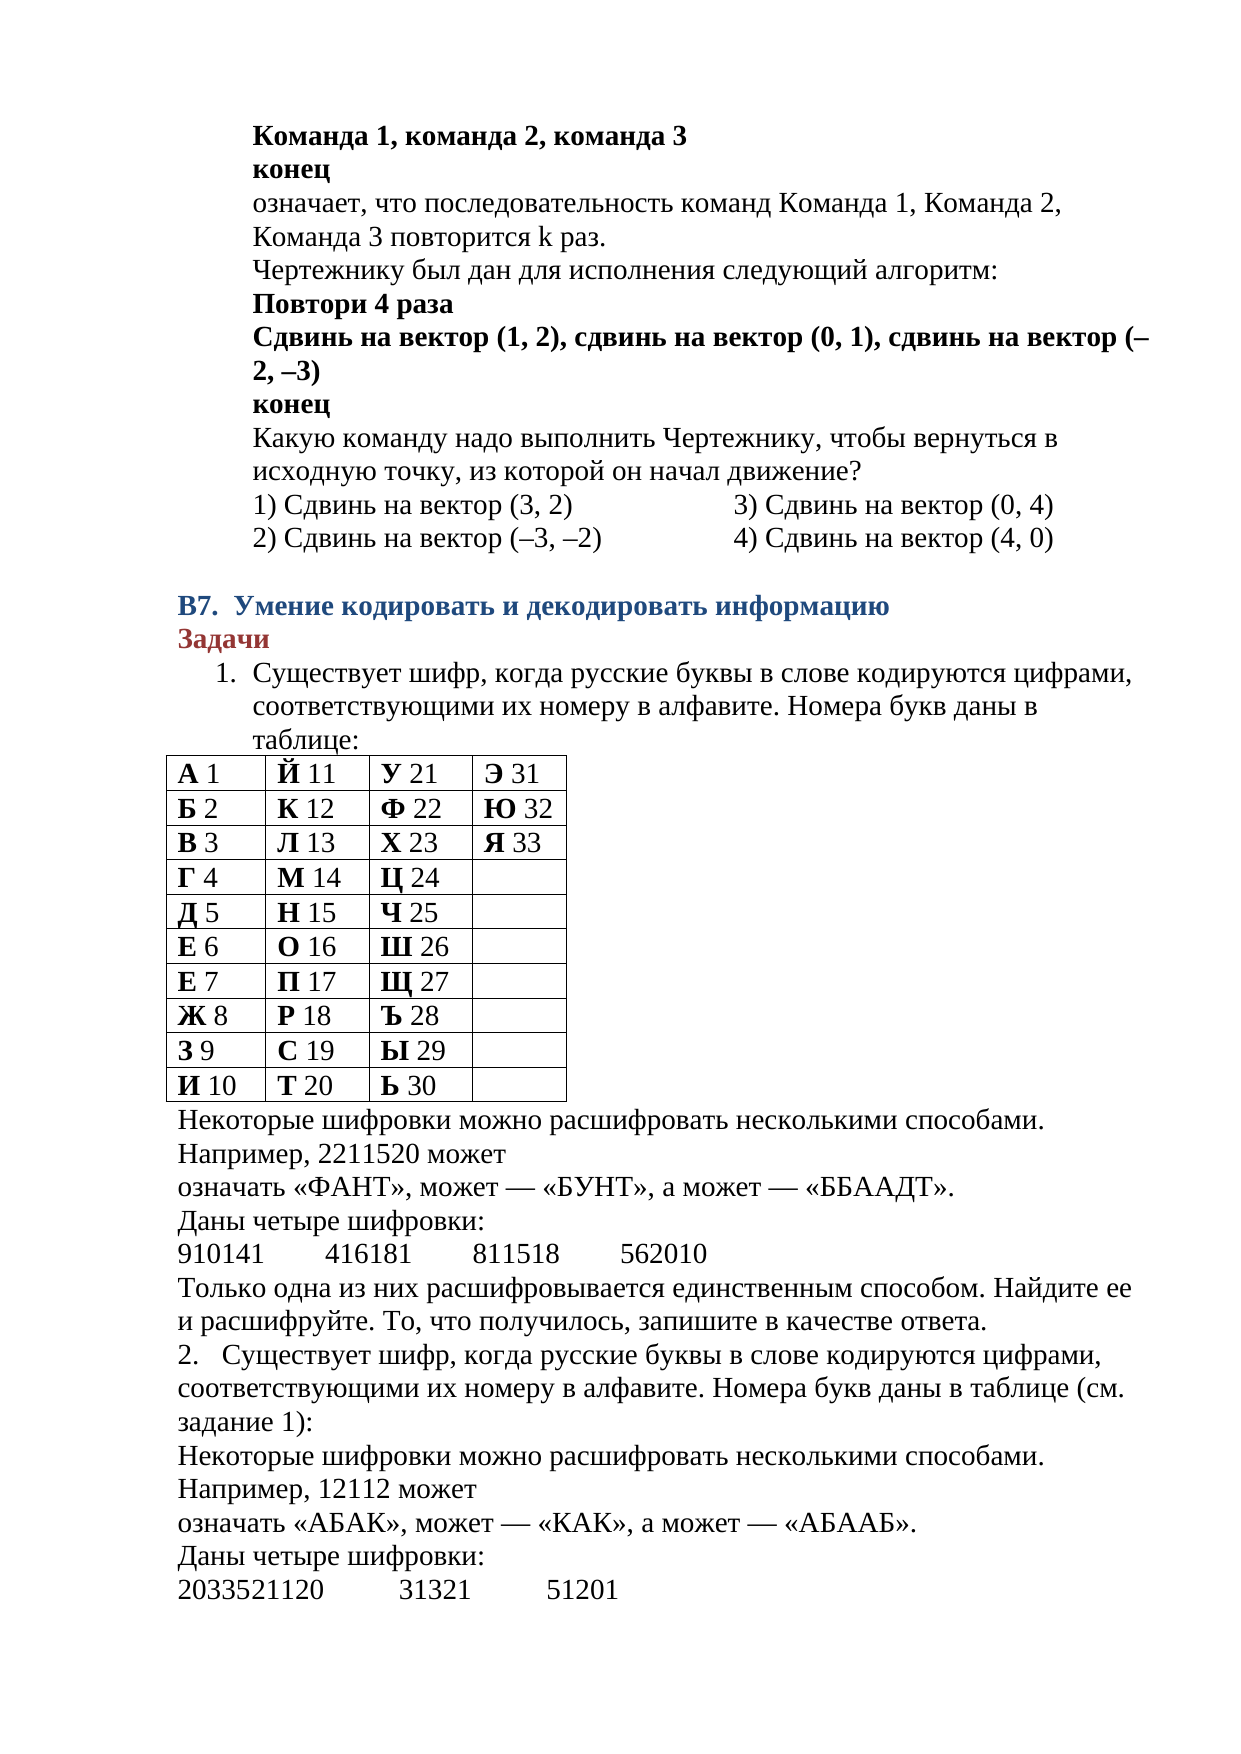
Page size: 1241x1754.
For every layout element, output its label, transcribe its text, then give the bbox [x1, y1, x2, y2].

text конец [252, 152, 1152, 185]
table_cell Я 33 [473, 826, 566, 859]
table_cell [473, 1068, 566, 1101]
table_header У 21 [370, 756, 472, 790]
table_cell 2) Сдвинь на вектор (–3, –2) [204, 521, 684, 554]
text 910141 416181 811518 562010 [177, 1236, 1152, 1270]
text Сдвинь на вектор (1, 2), сдвинь на вектор (0, 1), сдвинь на вектор (–2, –3) [252, 319, 1152, 386]
table_header 3) Сдвинь на вектор (0, 4) [685, 487, 1163, 521]
text Некоторые шифровки можно расшифровать несколькими способами. Например, 12112 может [177, 1438, 1152, 1505]
table_cell Ч 25 [370, 895, 472, 928]
table_cell Н 15 [266, 895, 369, 928]
table_cell К 12 [266, 791, 369, 824]
table_cell Л 13 [266, 826, 369, 859]
table_cell Х 23 [370, 826, 472, 859]
text Повтори 4 раза [252, 286, 1152, 319]
table_cell [473, 1033, 566, 1067]
text конец [252, 386, 1152, 420]
table_cell Ц 24 [370, 860, 472, 894]
table_header А 1 [167, 756, 265, 790]
text 20335 21120 31321 51201 [177, 1572, 1152, 1605]
table_cell С 19 [266, 1033, 369, 1067]
table_cell [473, 895, 566, 928]
table_cell Ы 29 [370, 1033, 472, 1067]
text означает, что последовательность команд Команда 1, Команда 2, Команда 3 повторится k раз. [252, 185, 1152, 252]
table_cell [473, 929, 566, 963]
table_cell [473, 860, 566, 894]
table_cell Б 2 [167, 791, 265, 824]
table_cell Ж 8 [167, 999, 265, 1032]
table_cell И 10 [167, 1068, 265, 1101]
text означать «АБАК», может — «КАК», а может — «АБААБ». [177, 1505, 1152, 1538]
table_cell [473, 999, 566, 1032]
text Команда 1, команда 2, команда 3 [252, 118, 1152, 152]
table_cell З 9 [167, 1033, 265, 1067]
table_cell Ъ 28 [370, 999, 472, 1032]
table_cell Щ 27 [370, 964, 472, 997]
table_cell Е 7 [167, 964, 265, 997]
text Даны четыре шифровки: [177, 1538, 1152, 1572]
table_cell Ю 32 [473, 791, 566, 824]
table_cell Е 6 [167, 929, 265, 963]
text Чертежнику был дан для исполнения следующий алгоритм: [252, 252, 1152, 286]
table_cell Р 18 [266, 999, 369, 1032]
text Задачи [177, 621, 1152, 655]
text Какую команду надо выполнить Чертежнику, чтобы вернуться в исходную точку, из которой он начал движение? [252, 420, 1152, 487]
table_cell Ь 30 [370, 1068, 472, 1101]
text Даны четыре шифровки: [177, 1203, 1152, 1236]
table_cell Ф 22 [370, 791, 472, 824]
table_cell В 3 [167, 826, 265, 859]
text В7. Умение кодировать и декодировать информацию [177, 588, 1152, 621]
table_cell П 17 [266, 964, 369, 997]
text Некоторые шифровки можно расшифровать несколькими способами. Например, 2211520 может [177, 1102, 1152, 1169]
table_cell [473, 964, 566, 997]
list Существует шифр, когда русские буквы в слове кодируются цифрами, соответствующими их номеру в алфавите. Номера букв даны в таблице: [215, 655, 1152, 755]
list Существует шифр, когда русские буквы в слове кодируются цифрами, соответствующими их номеру в алфавите. Номера букв даны в таблице (см. задание 1): [177, 1337, 1152, 1438]
table_header Э 31 [473, 756, 566, 790]
table_cell М 14 [266, 860, 369, 894]
table_header 1) Сдвинь на вектор (3, 2) [204, 487, 684, 521]
table_cell Ш 26 [370, 929, 472, 963]
table_header Й 11 [266, 756, 369, 790]
table_cell О 16 [266, 929, 369, 963]
text означать «ФАНТ», может — «БУНТ», а может — «ББААДТ». [177, 1169, 1152, 1203]
table_cell Т 20 [266, 1068, 369, 1101]
table_cell 4) Сдвинь на вектор (4, 0) [685, 521, 1163, 554]
table_cell Д 5 [167, 895, 265, 928]
text Только одна из них расшифровывается единственным способом. Найдите ее и расшифруйте. То, что получилось, запишите в качестве ответа. [177, 1270, 1152, 1337]
table_cell Г 4 [167, 860, 265, 894]
